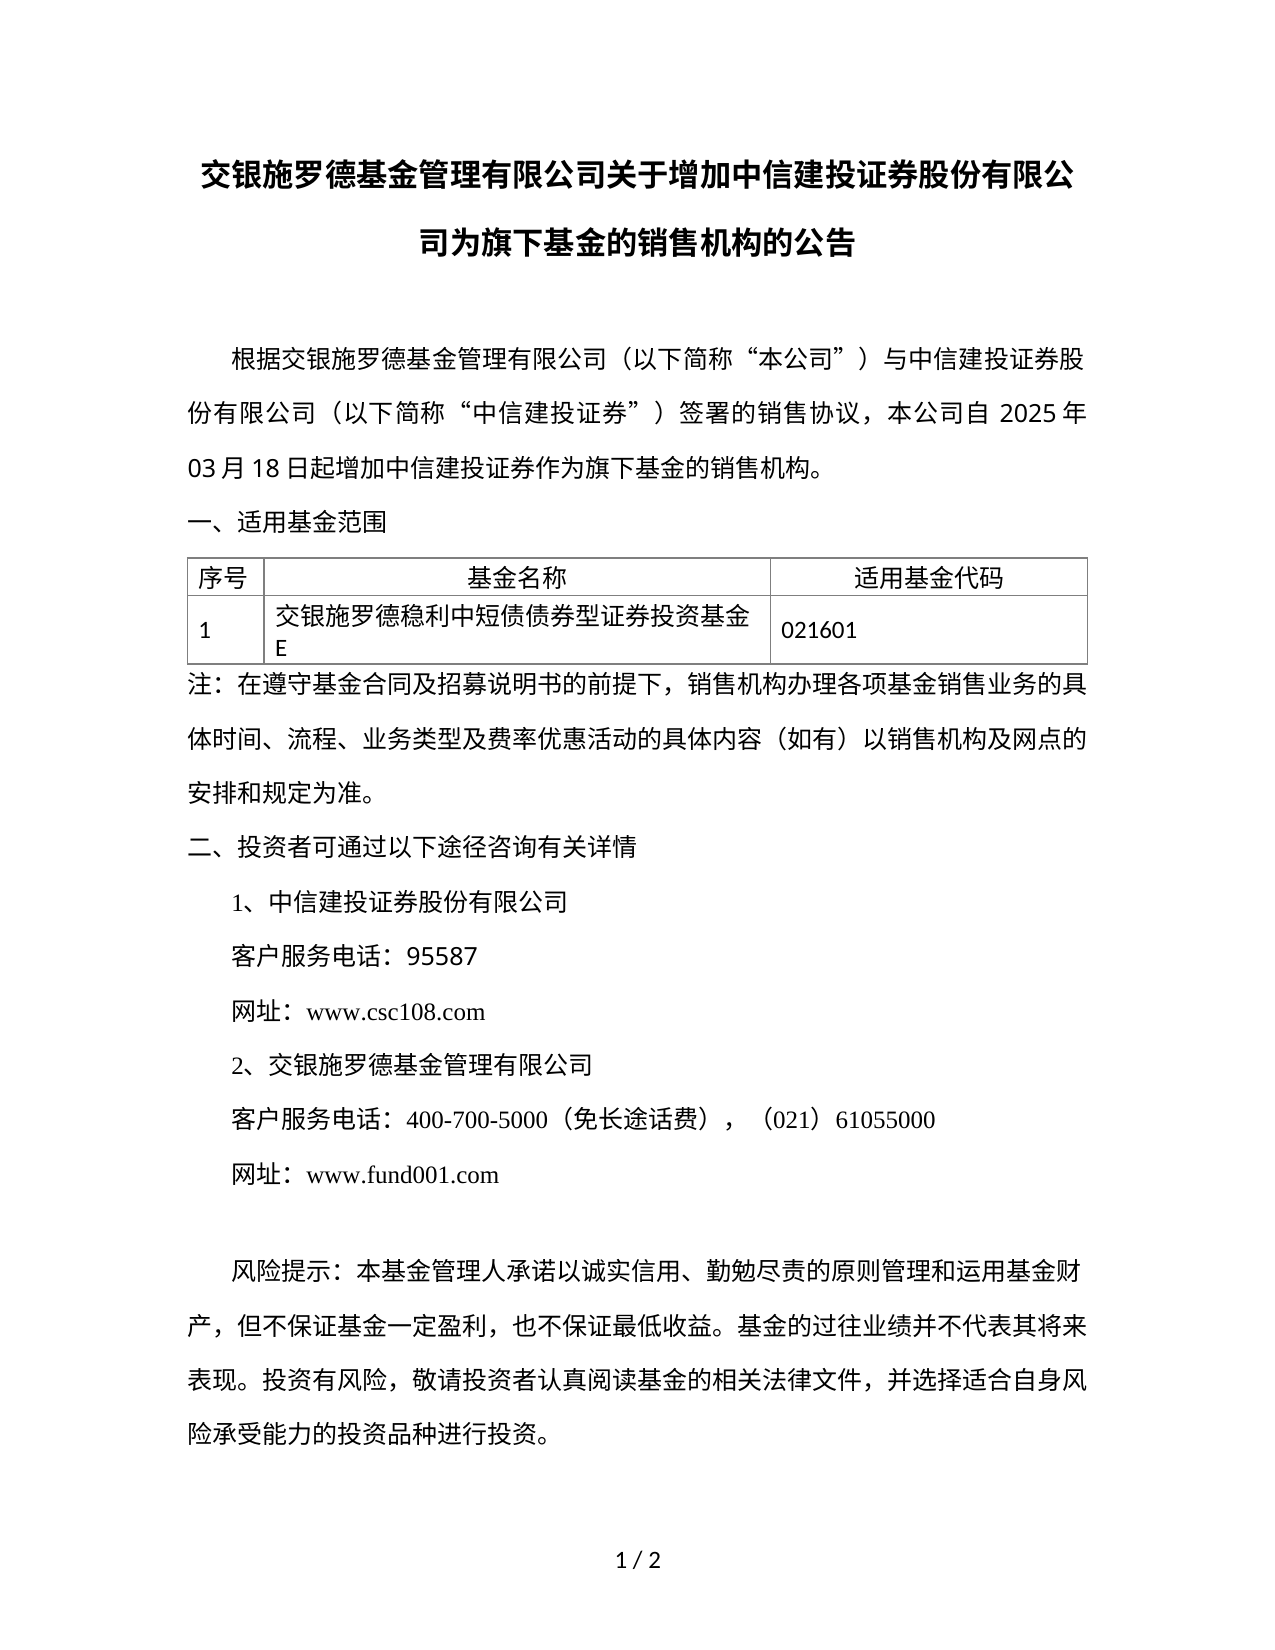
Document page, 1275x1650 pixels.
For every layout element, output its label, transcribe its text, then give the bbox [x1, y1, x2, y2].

text 2、交银施罗德基金管理有限公司 [187, 1045, 1087, 1082]
text 网址：www.fund001.com [187, 1154, 1087, 1190]
table_header 适用基金代码 [771, 559, 1087, 595]
text 二、投资者可通过以下途径咨询有关详情 [187, 828, 1087, 864]
table_cell 021601 [771, 596, 1087, 663]
text 风险提示：本基金管理人承诺以诚实信用、勤勉尽责的原则管理和运用基金财产，但不保证基金一定盈利，也不保证最低收益。基金的过往业绩并不代表其将来表现。投资有风险，敬请投资者认真阅读基金的相关法律文件，并选择适合自身风险承受能力的投资品种进行投资。 [187, 1252, 1087, 1451]
text 一、适用基金范围 [187, 503, 1087, 539]
text 客户服务电话：400-700-5000（免长途话费），（021）61055000 [187, 1100, 1087, 1136]
text 1、中信建投证券股份有限公司 [187, 882, 1087, 918]
table_cell 交银施罗德稳利中短债债券型证券投资基金E [265, 596, 770, 663]
table_cell 1 [188, 596, 263, 663]
text 客户服务电话：95587 [187, 937, 1087, 973]
table_header 基金名称 [265, 559, 770, 595]
text 交银施罗德基金管理有限公司关于增加中信建投证券股份有限公司为旗下基金的销售机构的公告 [187, 150, 1087, 263]
text 根据交银施罗德基金管理有限公司（以下简称“本公司”）与中信建投证券股份有限公司（以下简称“中信建投证券”）签署的销售协议，本公司自2025年03月18日起增加中信建投证券作为旗下基金的销售机构。 [187, 339, 1087, 484]
text 网址：www.csc108.com [187, 991, 1087, 1027]
table_header 序号 [188, 559, 263, 595]
text 注：在遵守基金合同及招募说明书的前提下，销售机构办理各项基金销售业务的具体时间、流程、业务类型及费率优惠活动的具体内容（如有）以销售机构及网点的安排和规定为准。 [187, 665, 1087, 810]
